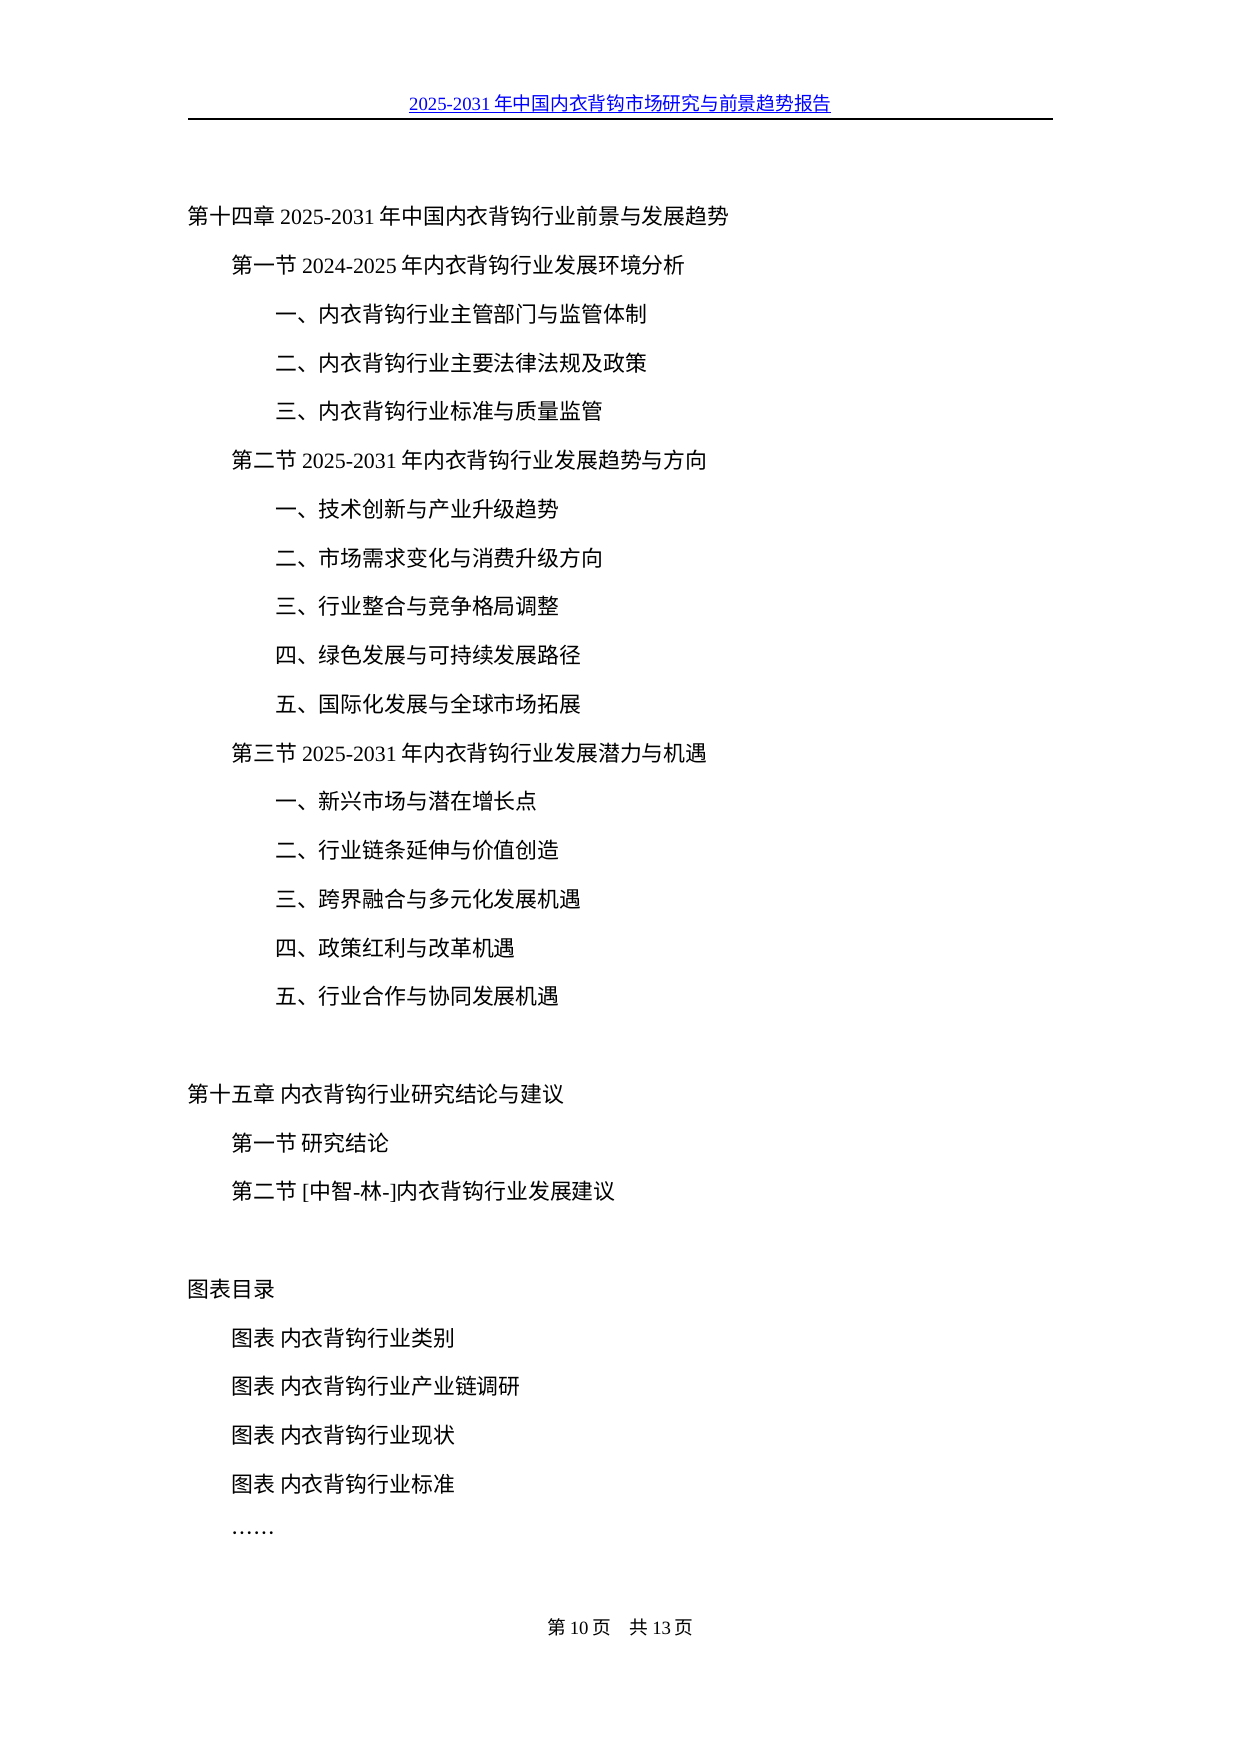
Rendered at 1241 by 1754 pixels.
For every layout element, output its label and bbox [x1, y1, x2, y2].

text [187, 150, 1053, 1548]
